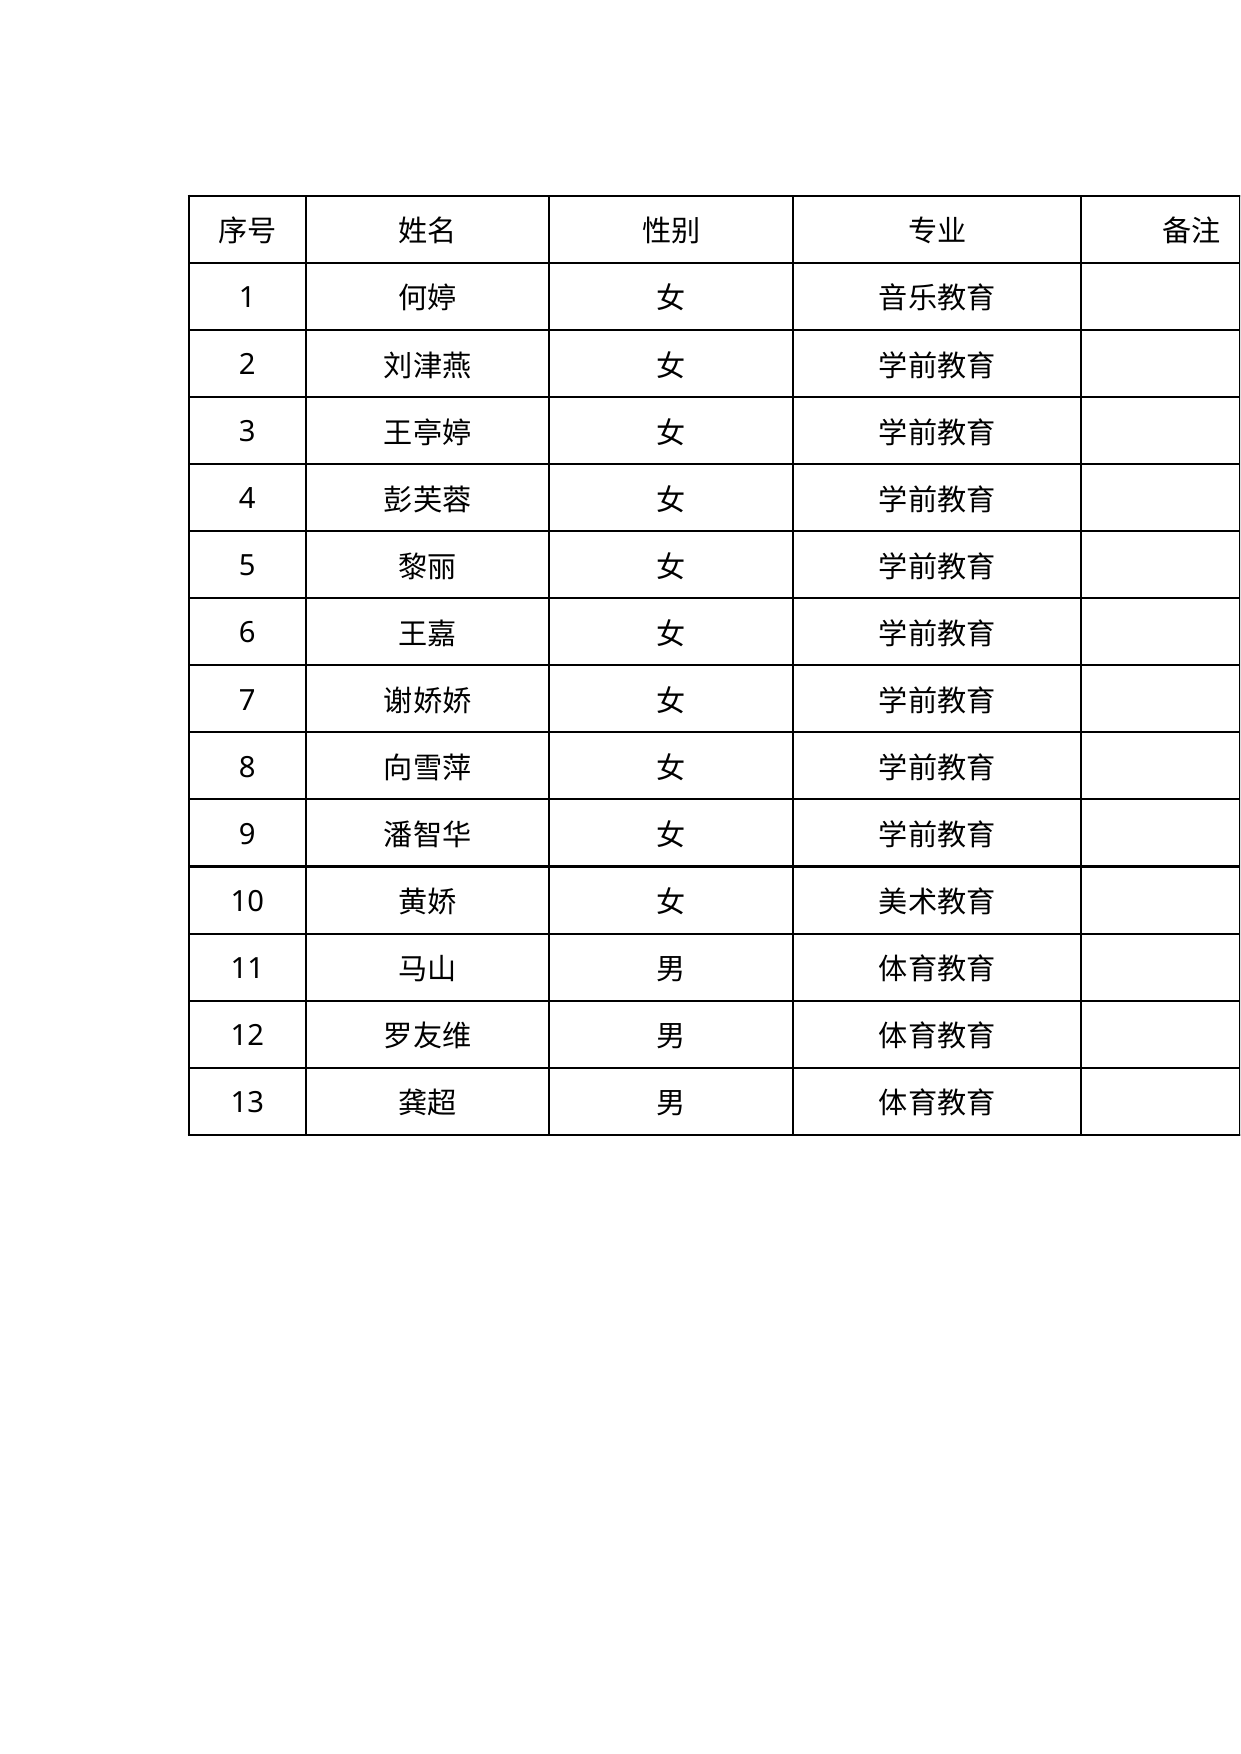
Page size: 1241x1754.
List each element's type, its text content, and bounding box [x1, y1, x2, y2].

table_cell 女 [550, 666, 792, 731]
table_cell 学前教育 [794, 331, 1080, 396]
table_cell 王嘉 [307, 599, 548, 664]
table_cell 向雪萍 [307, 733, 548, 798]
table_cell 男 [550, 935, 792, 999]
table_cell 学前教育 [794, 800, 1080, 865]
table_cell 体育教育 [794, 1002, 1080, 1067]
table_cell 男 [550, 1069, 792, 1134]
table_cell [1082, 331, 1239, 396]
table_cell 12 [190, 1002, 305, 1067]
table_cell [1082, 666, 1239, 731]
table_cell 女 [550, 599, 792, 664]
table_cell [1082, 733, 1239, 798]
table_cell 学前教育 [794, 733, 1080, 798]
table_cell [1082, 800, 1239, 865]
table_cell 男 [550, 1002, 792, 1067]
table_cell 女 [550, 264, 792, 329]
table_header 性别 [550, 197, 792, 262]
table_cell [1082, 465, 1239, 530]
table_header 备注 [1082, 197, 1239, 262]
table_cell [1082, 868, 1239, 932]
table_cell 罗友维 [307, 1002, 548, 1067]
table_cell 黎丽 [307, 532, 548, 597]
table_cell 女 [550, 800, 792, 865]
table_cell 女 [550, 465, 792, 530]
table_cell 刘津燕 [307, 331, 548, 396]
table_cell [1082, 398, 1239, 463]
table_cell 何婷 [307, 264, 548, 329]
table_cell [1082, 599, 1239, 664]
table_cell 4 [190, 465, 305, 530]
table_cell [1082, 1002, 1239, 1067]
table_cell [1082, 532, 1239, 597]
table_cell 彭芙蓉 [307, 465, 548, 530]
table_cell [1082, 264, 1239, 329]
table_cell 学前教育 [794, 465, 1080, 530]
table_cell 体育教育 [794, 1069, 1080, 1134]
table_cell 3 [190, 398, 305, 463]
table_cell 13 [190, 1069, 305, 1134]
table_cell 女 [550, 532, 792, 597]
table_cell 黄娇 [307, 868, 548, 932]
table_cell 王亭婷 [307, 398, 548, 463]
table_cell 女 [550, 868, 792, 932]
table_header 专业 [794, 197, 1080, 262]
table_cell 10 [190, 868, 305, 932]
table_cell 学前教育 [794, 599, 1080, 664]
table_cell 女 [550, 398, 792, 463]
table_cell 8 [190, 733, 305, 798]
table_cell 学前教育 [794, 398, 1080, 463]
table_cell 5 [190, 532, 305, 597]
table_cell 音乐教育 [794, 264, 1080, 329]
table_cell [1082, 1069, 1239, 1134]
table_cell 潘智华 [307, 800, 548, 865]
table_cell 女 [550, 331, 792, 396]
table_header 序号 [190, 197, 305, 262]
table_cell 学前教育 [794, 532, 1080, 597]
table_cell 7 [190, 666, 305, 731]
table_cell 2 [190, 331, 305, 396]
table_cell 9 [190, 800, 305, 865]
table_cell 美术教育 [794, 868, 1080, 932]
table_cell 学前教育 [794, 666, 1080, 731]
table_cell 1 [190, 264, 305, 329]
table_cell [1082, 935, 1239, 999]
table_cell 马山 [307, 935, 548, 999]
table_cell 龚超 [307, 1069, 548, 1134]
table_cell 6 [190, 599, 305, 664]
table_cell 11 [190, 935, 305, 999]
table_cell 体育教育 [794, 935, 1080, 999]
table_cell 谢娇娇 [307, 666, 548, 731]
table_header 姓名 [307, 197, 548, 262]
table_cell 女 [550, 733, 792, 798]
